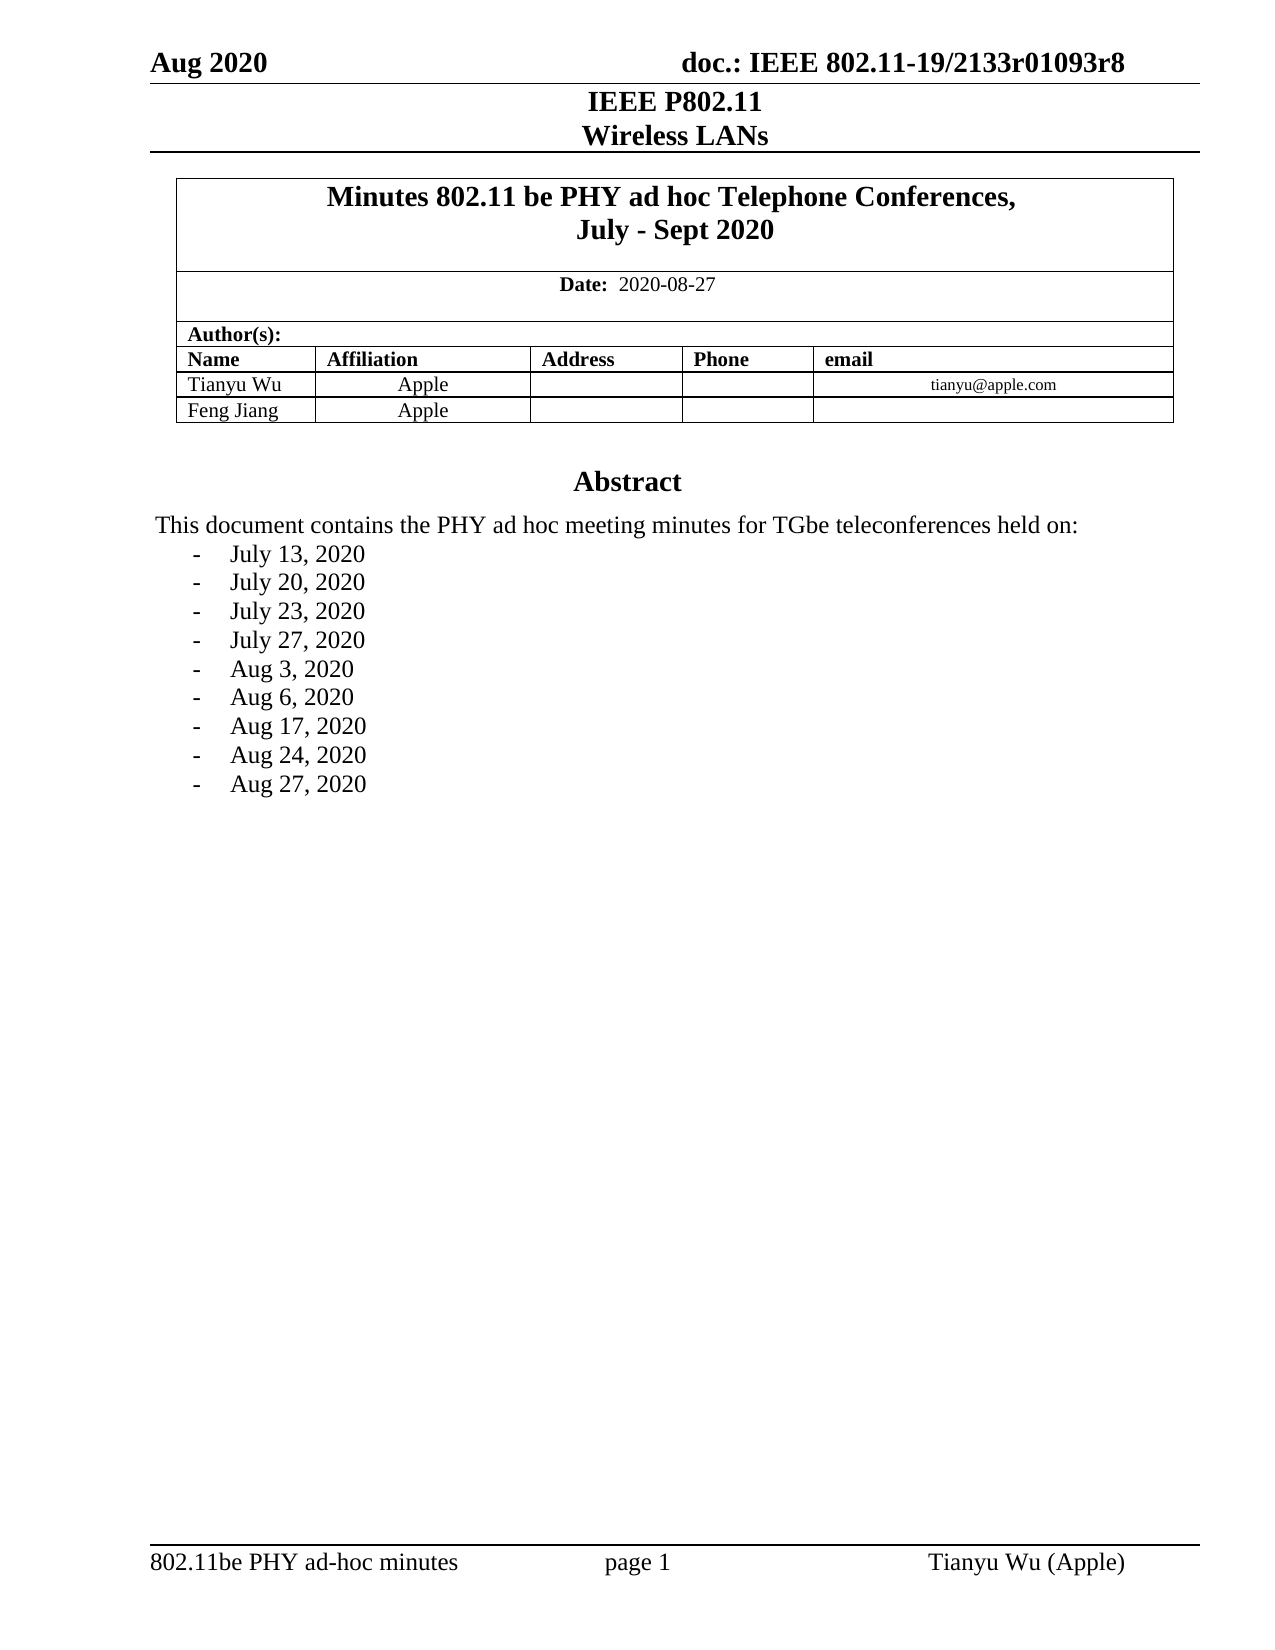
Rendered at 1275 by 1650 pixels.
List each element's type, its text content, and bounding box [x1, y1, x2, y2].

table_cell Phone [683, 347, 813, 371]
table_cell Name [177, 347, 315, 371]
table_cell Apple [316, 398, 530, 422]
table_header Minutes 802.11 be PHY ad hoc Telephone Conferences, July - Sept 2020 [177, 179, 1173, 271]
text IEEE P802.11 Wireless LANs [150, 84, 1200, 151]
table_cell Author(s): [177, 322, 1173, 346]
table_cell Tianyu Wu [177, 373, 315, 396]
table_cell [683, 373, 813, 396]
table_cell email [814, 347, 1173, 371]
table_cell [814, 398, 1173, 422]
table_cell Affiliation [316, 347, 530, 371]
table_cell Address [531, 347, 682, 371]
table_cell [531, 398, 682, 422]
table_cell Date: 2020-08-27 [177, 272, 1173, 321]
table_cell Apple [316, 373, 530, 396]
table_cell [683, 398, 813, 422]
table_cell Feng Jiang [177, 398, 315, 422]
table_cell [531, 373, 682, 396]
table_cell tianyu@apple.com [814, 373, 1173, 396]
